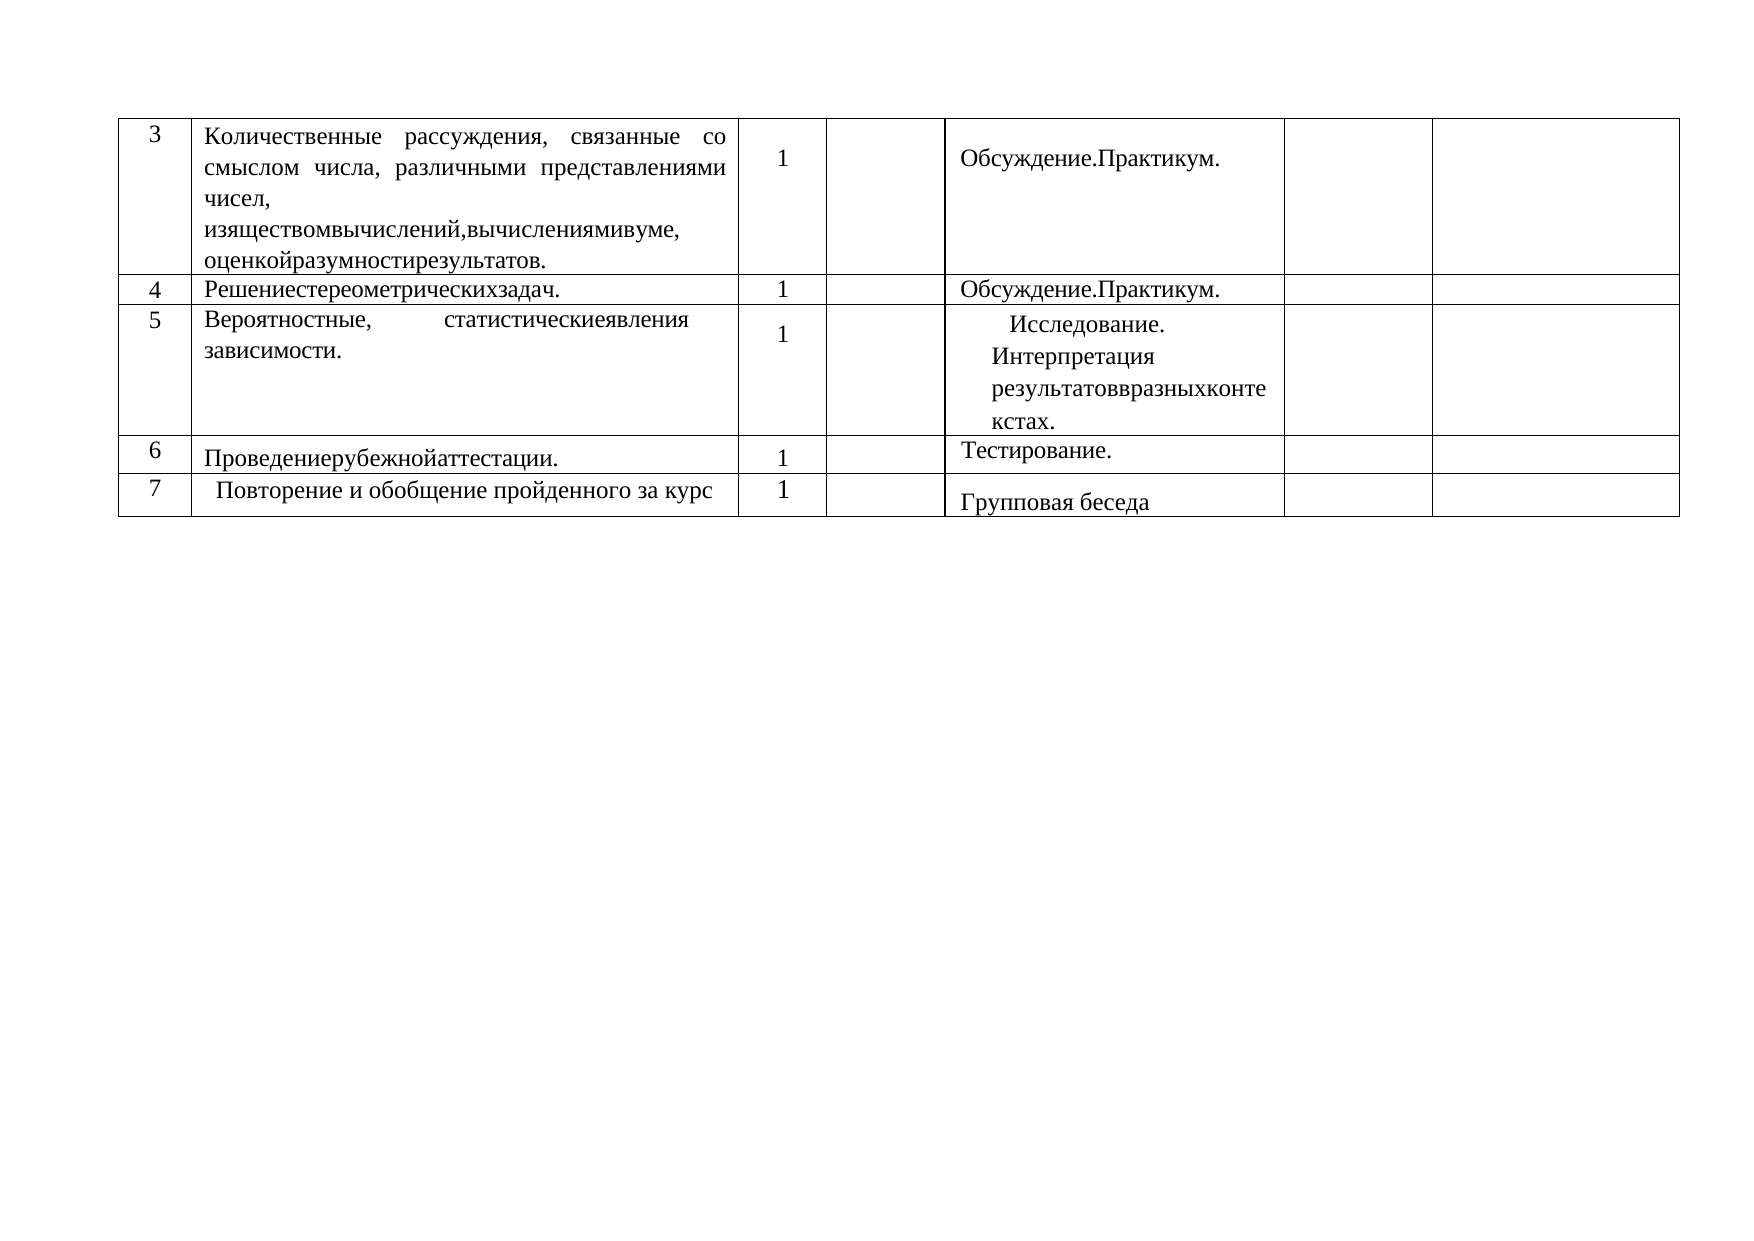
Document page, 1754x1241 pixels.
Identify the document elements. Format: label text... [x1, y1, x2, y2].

table_cell Групповая беседа [946, 474, 1284, 516]
table_cell Проведениерубежнойаттестации. [192, 436, 738, 472]
table_cell 1 [739, 275, 826, 304]
table_cell [1285, 305, 1432, 434]
table_cell Повторение и обобщение пройденного за курс [192, 474, 738, 516]
table_cell [827, 305, 944, 434]
table_cell 5 [119, 305, 191, 434]
table_cell 7 [119, 474, 191, 516]
table_cell [1433, 474, 1679, 516]
table_cell [1433, 275, 1679, 304]
table_cell [1433, 305, 1679, 434]
table_cell 1 [739, 305, 826, 434]
table_cell Вероятностные, статистическиеявления и зависимости. [192, 305, 738, 434]
table_cell [827, 119, 944, 274]
table_cell 3 [119, 119, 191, 274]
table_cell [1285, 474, 1432, 516]
table_cell 4 [119, 275, 191, 304]
table_cell Количественные рассуждения, связанные со смыслом числа, различными представлениями чисел, изяществомвычислений,вычислениямивуме, оценкойразумностирезультатов. [192, 119, 738, 274]
table_cell [1285, 436, 1432, 472]
table_cell Обсуждение.Практикум. [946, 119, 1284, 274]
table_cell 1 [739, 119, 826, 274]
table_cell [1433, 119, 1679, 274]
table_cell [827, 275, 944, 304]
table_cell [1285, 119, 1432, 274]
table_cell [1285, 275, 1432, 304]
table_cell [1433, 436, 1679, 472]
table_cell 1 [739, 474, 826, 516]
table_cell Обсуждение.Практикум. [946, 275, 1284, 304]
table_cell [827, 436, 944, 472]
table_cell 1 [739, 436, 826, 472]
table_cell 6 [119, 436, 191, 472]
table_cell [827, 474, 944, 516]
table_cell Исследование. Интерпретация результатоввразныхконтекстах. [946, 305, 1284, 434]
table_cell Тестирование. [946, 436, 1284, 472]
table_cell Решениестереометрическихзадач. [192, 275, 738, 304]
